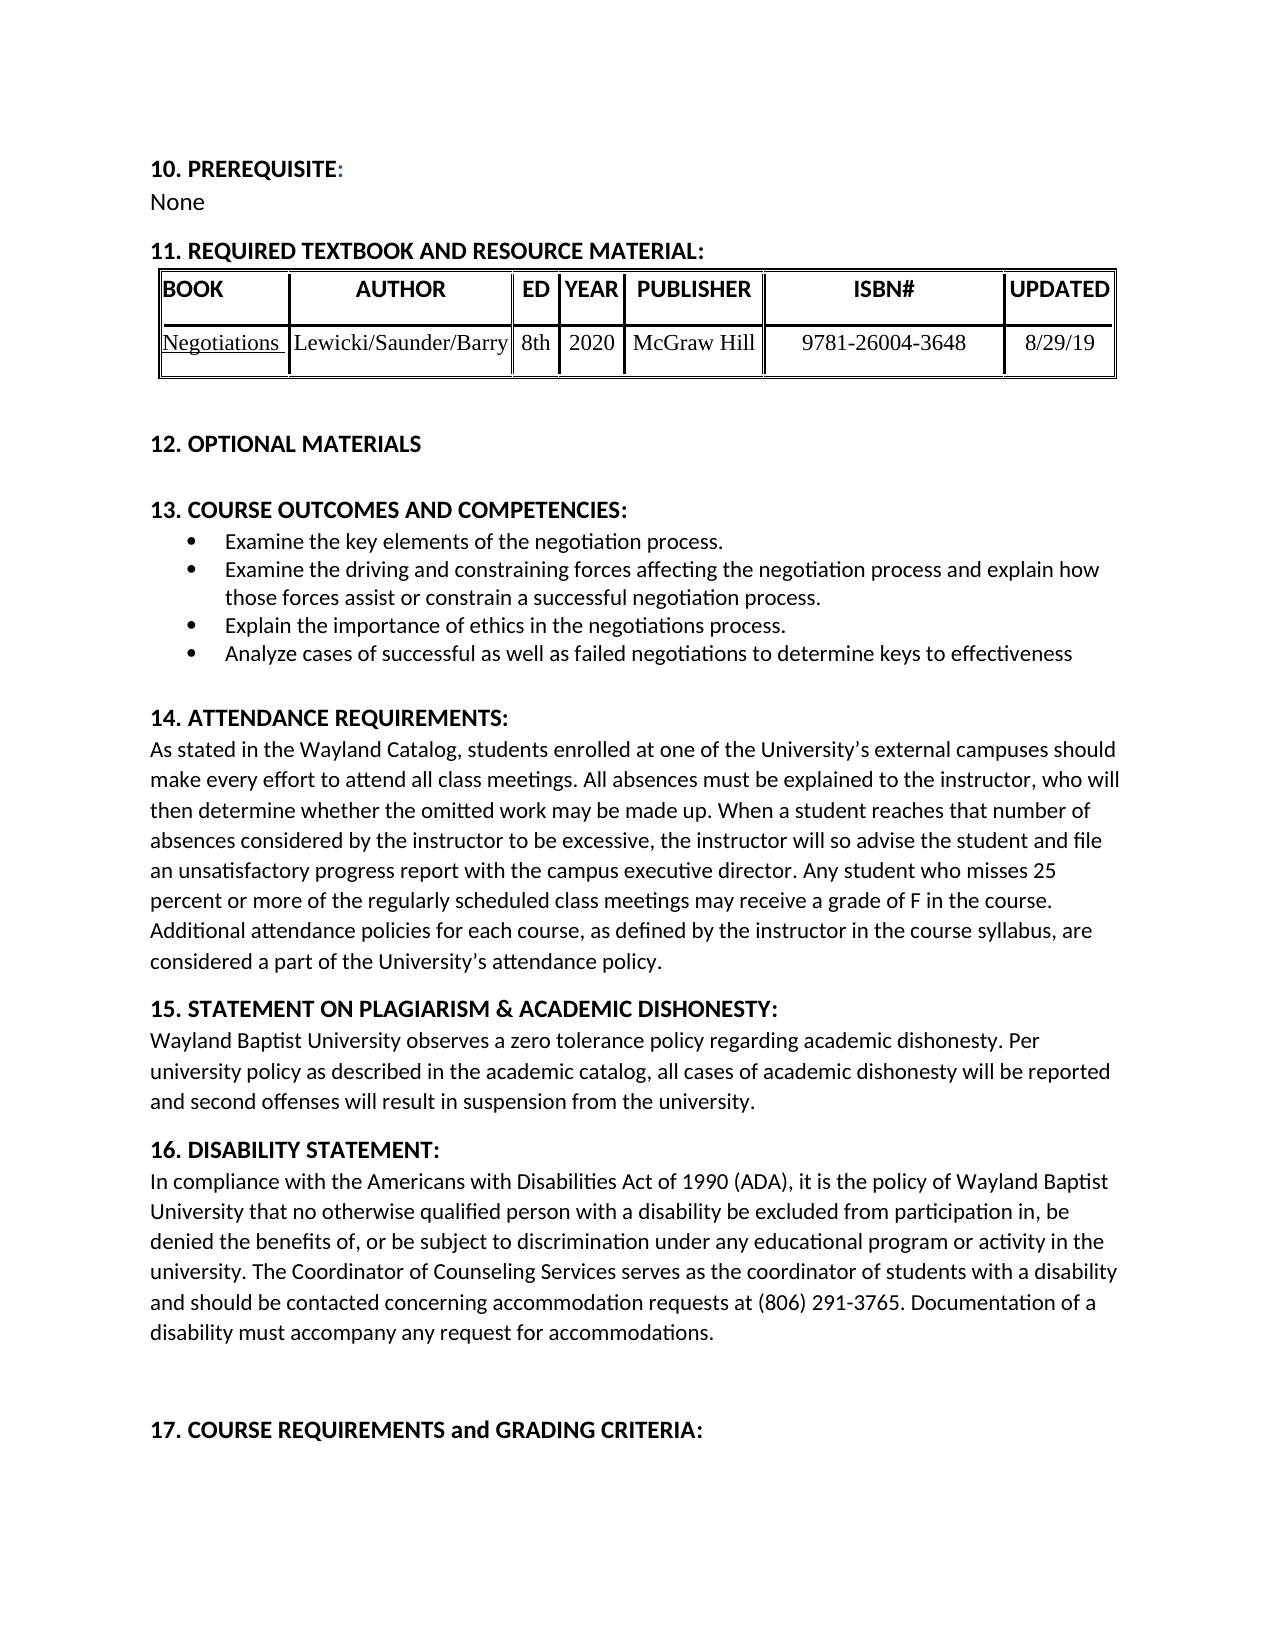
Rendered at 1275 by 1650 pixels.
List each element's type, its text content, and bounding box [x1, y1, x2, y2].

text None [150, 186, 1125, 216]
subtitle 13. COURSE OUTCOMES AND COMPETENCIES: [150, 494, 1125, 525]
subtitle 11. REQUIRED TEXTBOOK AND RESOURCE MATERIAL: [150, 235, 1125, 266]
table_cell 2020 [559, 327, 624, 376]
subtitle 15. STATEMENT ON PLAGIARISM & ACADEMIC DISHONESTY: [150, 994, 1125, 1024]
table_cell 8th [513, 327, 559, 376]
subtitle 10. PREREQUISITE: [150, 153, 1125, 183]
subtitle 16. DISABILITY STATEMENT: [150, 1134, 1125, 1164]
table_cell McGraw Hill [624, 324, 764, 376]
table_header ED [513, 270, 559, 324]
table_header AUTHOR [289, 272, 513, 324]
text Wayland Baptist University observes a zero tolerance policy regarding academic dishonesty. Per university policy as described in the academic catalog, all cases of academic dishonesty will be reported and second offenses will result in suspension from the university. [150, 1027, 1125, 1115]
table_header YEAR [559, 272, 624, 324]
subtitle 17. COURSE REQUIREMENTS and GRADING CRITERIA: [150, 1414, 1125, 1445]
text In compliance with the Americans with Disabilities Act of 1990 (ADA), it is the policy of Wayland Baptist University that no otherwise qualified person with a disability be excluded from participation in, be denied the benefits of, or be subject to discrimination under any educational program or activity in the university. The Coordinator of Counseling Services serves as the coordinator of students with a disability and should be contacted concerning accommodation requests at (806) 291-3765. Documentation of a disability must accompany any request for accommodations. [150, 1167, 1125, 1346]
table_header BOOK [162, 270, 289, 324]
table_header PUBLISHER [624, 270, 764, 324]
list Examine the driving and constraining forces affecting the negotiation process and explain how those forces assist or constrain a successful negotiation process. [187, 555, 1125, 611]
table_cell Negotiations [162, 324, 289, 376]
subtitle Analyze cases of successful as well as failed negotiations to determine keys to effectiveness [187, 639, 1125, 667]
subtitle 14. ATTENDANCE REQUIREMENTS: [150, 702, 1125, 733]
table_header ISBN# [764, 270, 1004, 324]
text As stated in the Wayland Catalog, students enrolled at one of the University’s external campuses should make every effort to attend all class meetings. All absences must be explained to the instructor, who will then determine whether the omitted work may be made up. When a student reaches that number of absences considered by the instructor to be excessive, the instructor will so advise the student and file an unsatisfactory progress report with the campus executive director. Any student who misses 25 percent or more of the regularly scheduled class meetings may receive a grade of F in the course. Additional attendance policies for each course, as defined by the instructor in the course syllabus, are considered a part of the University’s attendance policy. [150, 735, 1125, 975]
table_cell 9781-26004-3648 [764, 327, 1004, 376]
table_header UPDATED [1004, 272, 1114, 324]
list Examine the key elements of the negotiation process. [187, 527, 1125, 555]
subtitle 12. OPTIONAL MATERIALS [150, 428, 1125, 459]
table_cell 8/29/19 [1004, 324, 1114, 376]
table_cell Lewicki/Saunder/Barry [289, 327, 513, 376]
list Explain the importance of ethics in the negotiations process. [187, 611, 1125, 639]
